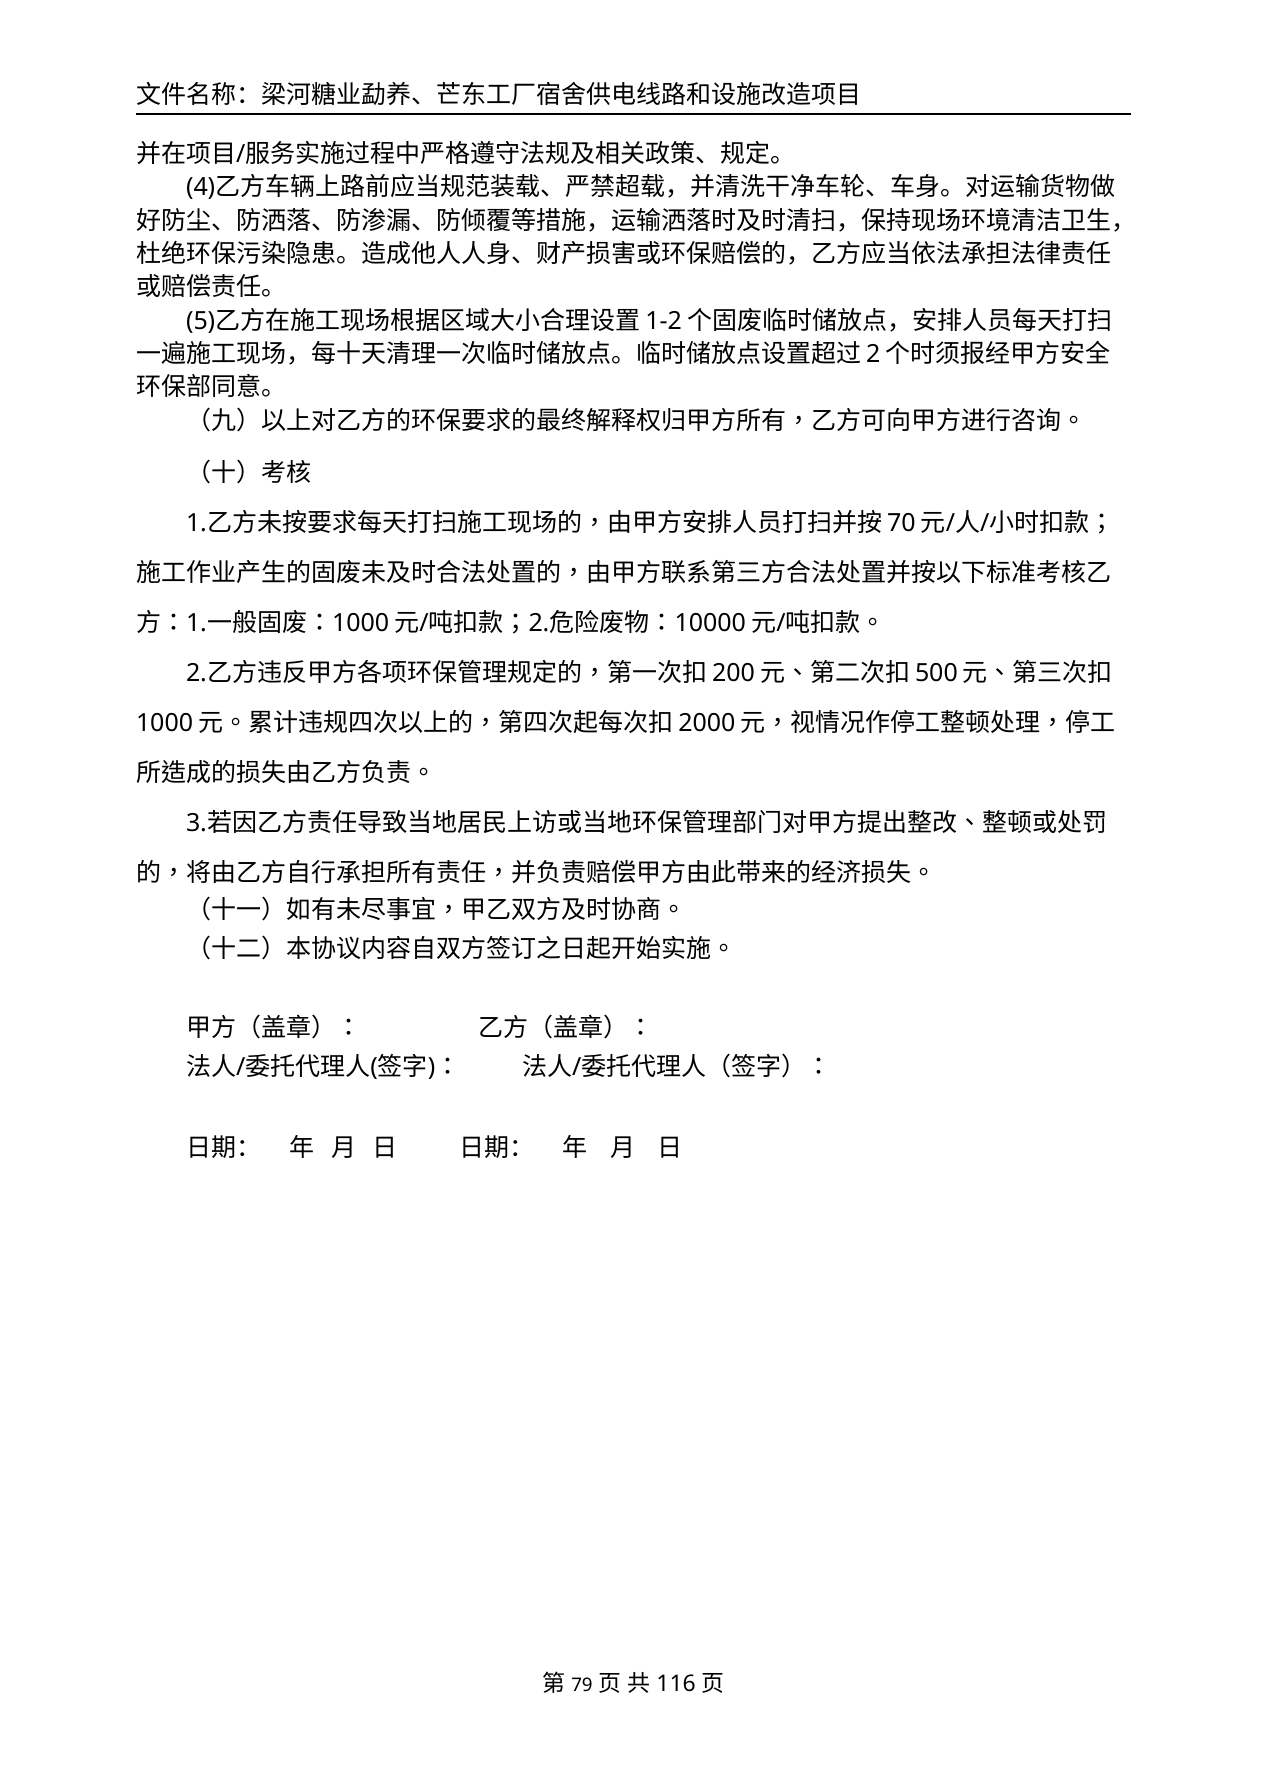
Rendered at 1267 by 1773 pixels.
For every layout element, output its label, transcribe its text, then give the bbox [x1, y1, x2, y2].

text 2.乙方违反甲方各项环保管理规定的，第一次扣200元、第二次扣500元、第三次扣1000元。累计违规四次以上的，第四次起每次扣2000元，视情况作停工整顿处理，停工所造成的损失由乙方负责。 [136, 642, 1131, 792]
text （十二）本协议内容自双方签订之日起开始实施。 [136, 931, 1131, 965]
text 1.乙方未按要求每天打扫施工现场的，由甲方安排人员打扫并按70元/人/小时扣款；施工作业产生的固废未及时合法处置的，由甲方联系第三方合法处置并按以下标准考核乙方：1.一般固废：1000元/吨扣款；2.危险废物：10000元/吨扣款。 [136, 492, 1131, 642]
text （十一）如有未尽事宜，甲乙双方及时协商。 [136, 892, 1131, 926]
text (4)乙方车辆上路前应当规范装载、严禁超载，并清洗干净车轮、车身。对运输货物做好防尘、防洒落、防渗漏、防倾覆等措施，运输洒落时及时清扫，保持现场环境清洁卫生，杜绝环保污染隐患。造成他人人身、财产损害或环保赔偿的，乙方应当依法承担法律责任或赔偿责任。 [136, 169, 1131, 302]
text 3.若因乙方责任导致当地居民上访或当地环保管理部门对甲方提出整改、整顿或处罚的，将由乙方自行承担所有责任，并负责赔偿甲方由此带来的经济损失。 [136, 792, 1131, 892]
text （九）以上对乙方的环保要求的最终解释权归甲方所有，乙方可向甲方进行咨询。 [136, 402, 1131, 437]
text 甲方（盖章）： 乙方（盖章）： [136, 1009, 1131, 1043]
text 法人/委托代理人(签字)： 法人/委托代理人（签字）： [136, 1049, 1131, 1083]
text 日期： 年 月 日 日期： 年 月 日 [136, 1127, 1131, 1163]
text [136, 136, 1131, 169]
text （十）考核 [136, 442, 1131, 492]
text (5)乙方在施工现场根据区域大小合理设置1-2个固废临时储放点，安排人员每天打扫一遍施工现场，每十天清理一次临时储放点。临时储放点设置超过2个时须报经甲方安全环保部同意。 [136, 302, 1131, 402]
